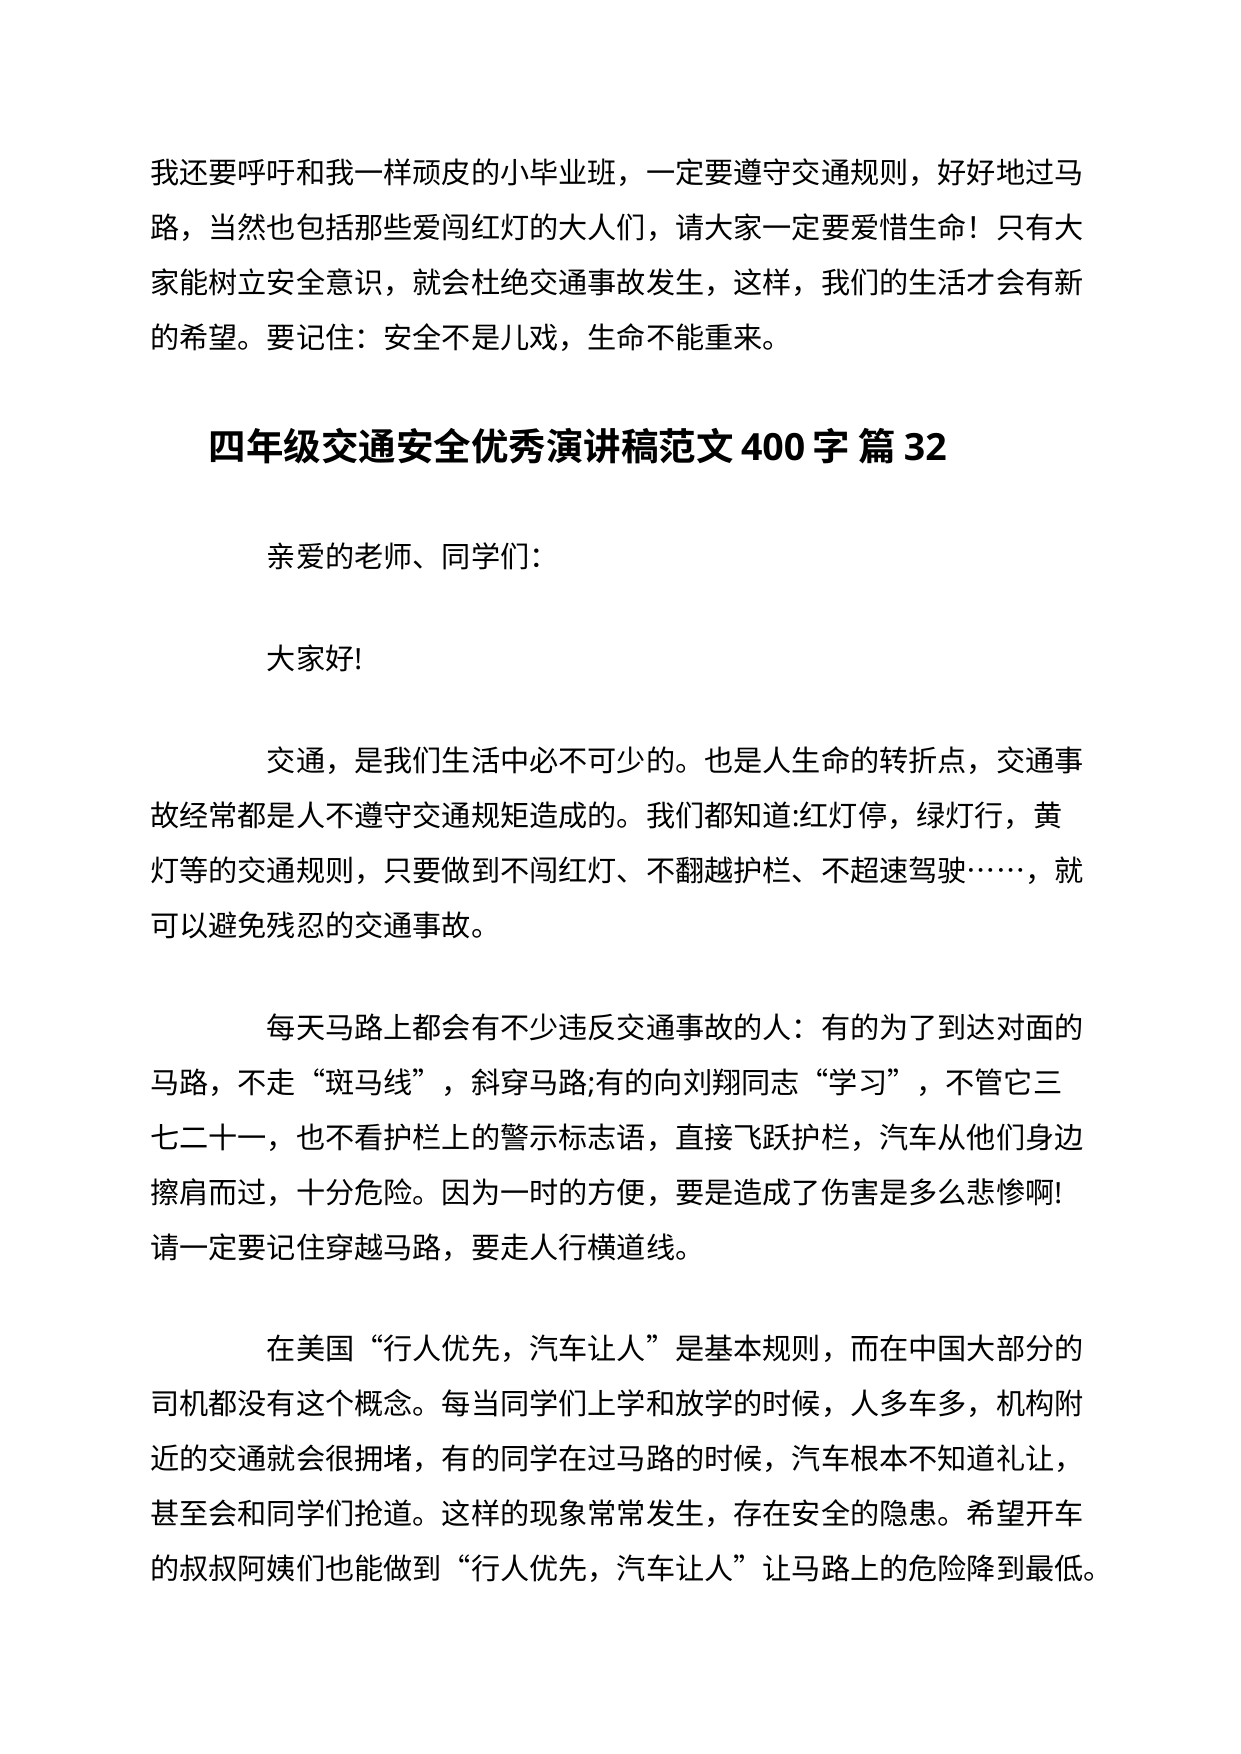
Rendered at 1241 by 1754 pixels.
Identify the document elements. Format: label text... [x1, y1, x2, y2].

text 交通，是我们生活中必不可少的。也是人生命的转折点，交通事故经常都是人不遵守交通规矩造成的。我们都知道:红灯停，绿灯行，黄灯等的交通规则，只要做到不闯红灯、不翻越护栏、不超速驾驶……，就可以避免残忍的交通事故。 [150, 738, 1090, 945]
text 每天马路上都会有不少违反交通事故的人：有的为了到达对面的马路，不走“斑马线”，斜穿马路;有的向刘翔同志“学习”，不管它三七二十一，也不看护栏上的警示标志语，直接飞跃护栏，汽车从他们身边擦肩而过，十分危险。因为一时的方便，要是造成了伤害是多么悲惨啊!请一定要记住穿越马路，要走人行横道线。 [150, 1004, 1090, 1266]
text 四年级交通安全优秀演讲稿范文400字 篇32 [150, 416, 1090, 471]
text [150, 150, 1090, 357]
text 大家好! [150, 636, 1090, 678]
text 亲爱的老师、同学们： [150, 534, 1090, 576]
text 在美国“行人优先，汽车让人”是基本规则，而在中国大部分的司机都没有这个概念。每当同学们上学和放学的时候，人多车多，机构附近的交通就会很拥堵，有的同学在过马路的时候，汽车根本不知道礼让，甚至会和同学们抢道。这样的现象常常发生，存在安全的隐患。希望开车的叔叔阿姨们也能做到“行人优先，汽车让人”让马路上的危险降到最低。 [150, 1326, 1090, 1588]
